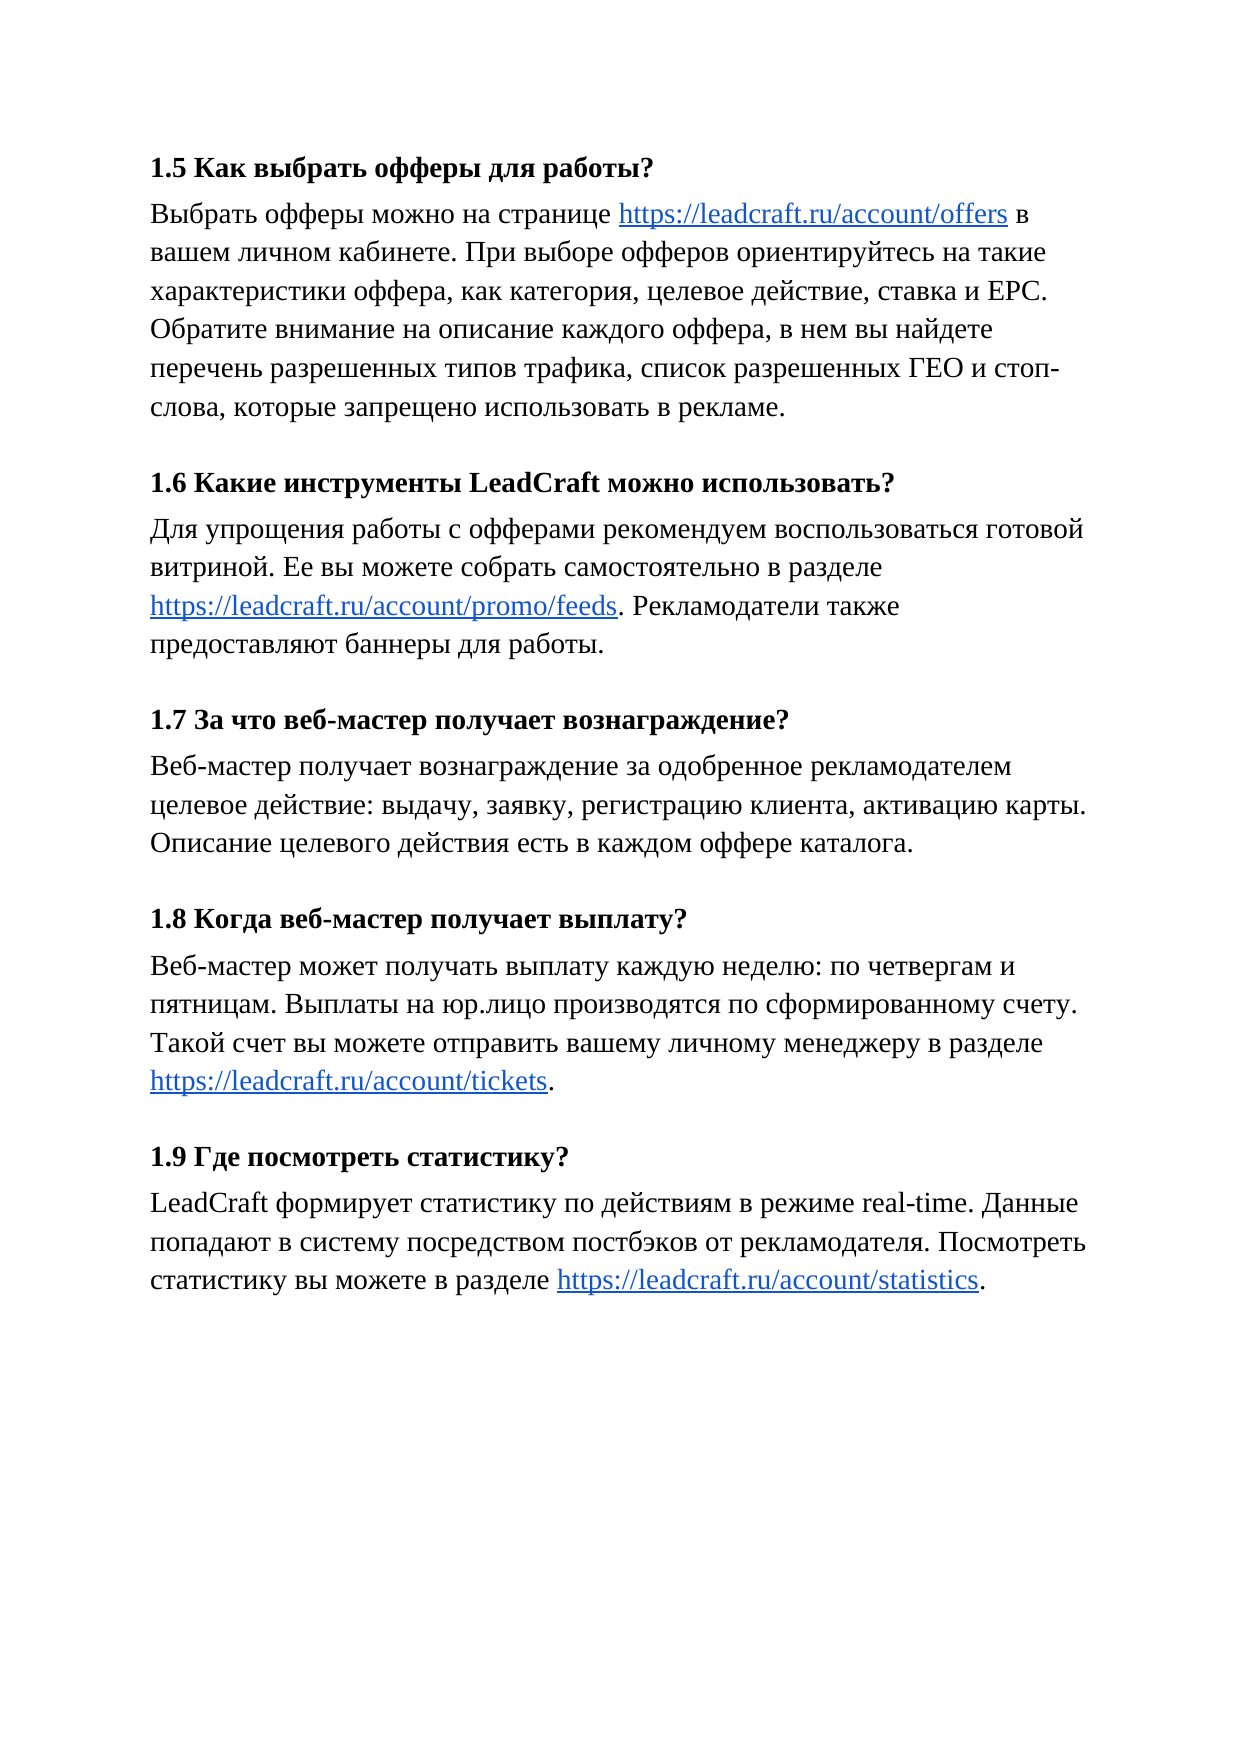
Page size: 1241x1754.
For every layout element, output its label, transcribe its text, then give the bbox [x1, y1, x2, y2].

subtitle 1.6 Какие инструменты LeadCraft можно использовать? [150, 465, 1090, 498]
text Веб-мастер может получать выплату каждую неделю: по четвергам и пятницам. Выплаты на юр.лицо производятся по сформированному счету. Такой счет вы можете отправить вашему личному менеджеру в разделе https://leadcraft.ru/account/tickets. [150, 948, 1090, 1097]
text Выбрать офферы можно на странице https://leadcraft.ru/account/offers в вашем личном кабинете. При выборе офферов ориентируйтесь на такие характеристики оффера, как категория, целевое действие, ставка и EPC. Обратите внимание на описание каждого оффера, в нем вы найдете перечень разрешенных типов трафика, список разрешенных ГЕО и стоп-слова, которые запрещено использовать в рекламе. [150, 196, 1090, 422]
subtitle 1.9 Где посмотреть статистику? [150, 1139, 1090, 1173]
subtitle 1.7 За что веб-мастер получает вознаграждение? [150, 702, 1090, 736]
text Для упрощения работы с офферами рекомендуем воспользоваться готовой витриной. Ее вы можете собрать самостоятельно в разделе https://leadcraft.ru/account/promo/feeds. Рекламодатели также предоставляют баннеры для работы. [150, 511, 1090, 660]
subtitle 1.5 Как выбрать офферы для работы? [150, 150, 1090, 183]
subtitle 1.8 Когда веб-мастер получает выплату? [150, 902, 1090, 935]
text Веб-мастер получает вознаграждение за одобренное рекламодателем целевое действие: выдачу, заявку, регистрацию клиента, активацию карты. Описание целевого действия есть в каждом оффере каталога. [150, 748, 1090, 859]
text LeadCraft формирует статистику по действиям в режиме real-time. Данные попадают в систему посредством постбэков от рекламодателя. Посмотреть статистику вы можете в разделе https://leadcraft.ru/account/statistics. [150, 1185, 1090, 1296]
